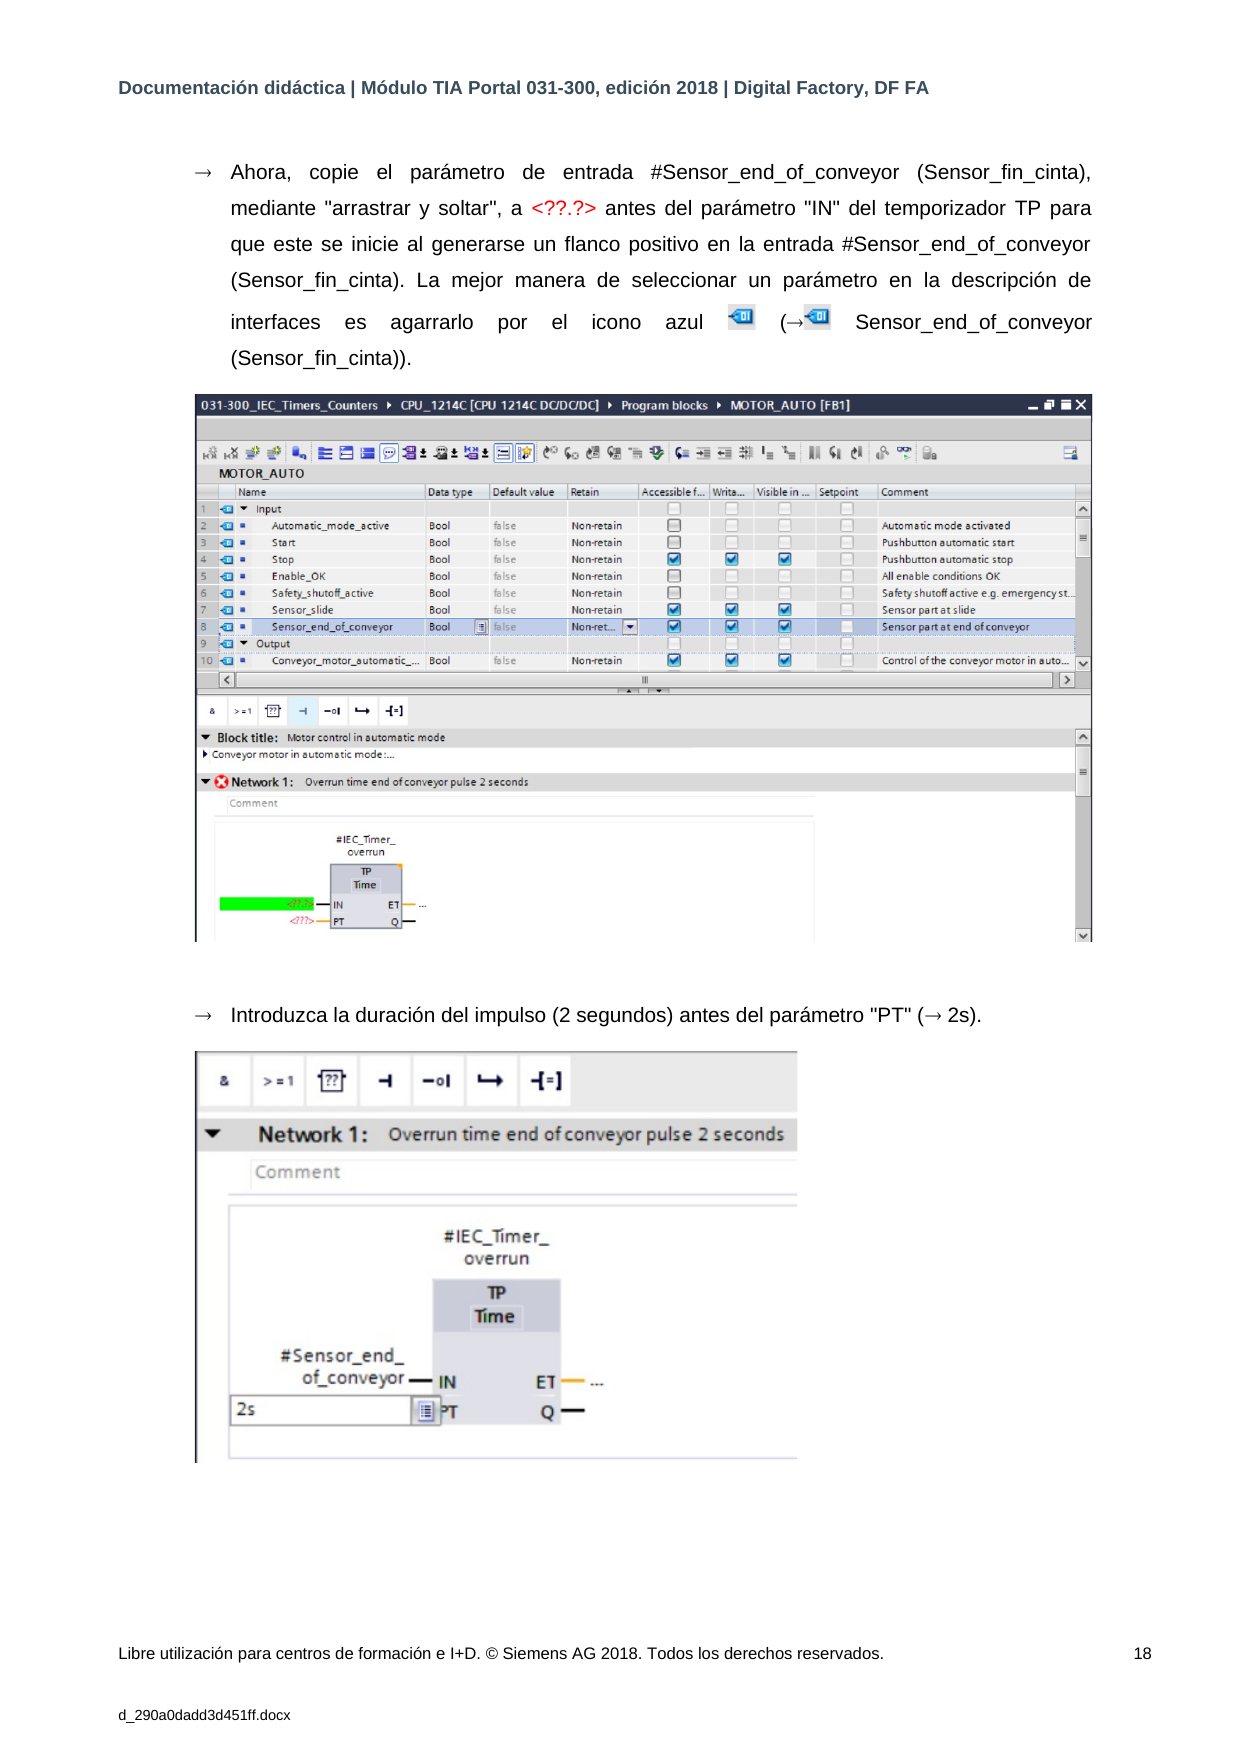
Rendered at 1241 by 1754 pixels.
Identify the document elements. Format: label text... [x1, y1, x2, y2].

picture [803, 304, 832, 330]
text Ahora, copie el parámetro de entrada #Sensor_end_of_conveyor (Sensor_fin_cinta), mediante "arrastrar y soltar", a <??.?> antes del parámetro "IN" del temporizador TP para que este se inicie al generarse un flanco positivo en la entrada #Sensor_end_of_conveyor (Sensor_fin_cinta). La mejor manera de seleccionar un parámetro en la descripción de interfaces es agarrarlo por el icono azul ( Sensor_end_of_conveyor (Sensor_fin_cinta)). [195, 160, 1092, 370]
picture [727, 304, 756, 330]
picture [194, 394, 1093, 942]
picture [194, 1051, 798, 1463]
text Introduzca la duración del impulso (2 segundos) antes del parámetro "PT" ( 2s). [195, 1002, 1092, 1027]
